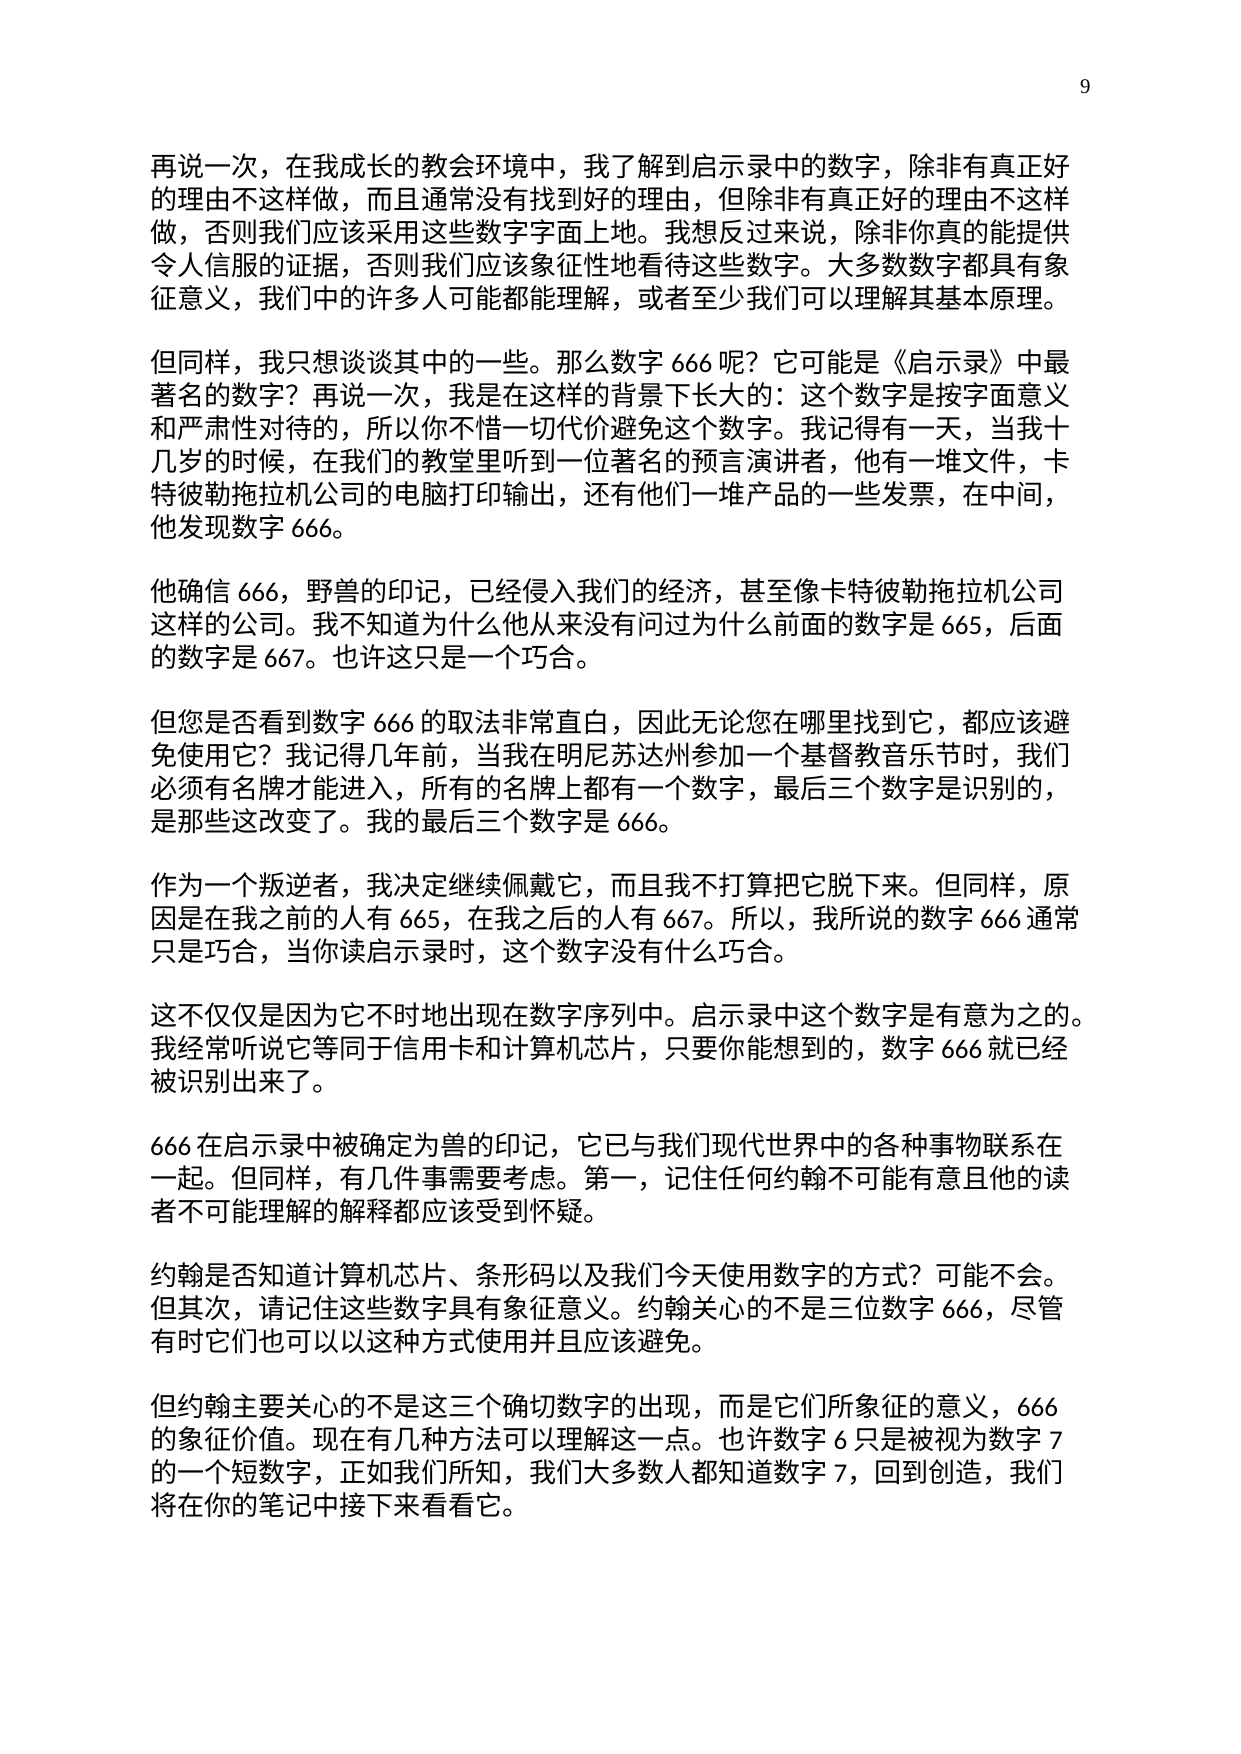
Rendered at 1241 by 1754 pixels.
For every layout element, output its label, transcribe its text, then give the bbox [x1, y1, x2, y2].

text 666在启示录中被确定为兽的印记，它已与我们现代世界中的各种事物联系在一起。但同样，有几件事需要考虑。第一，记住任何约翰不可能有意且他的读者不可能理解的解释都应该受到怀疑。 [150, 1129, 1090, 1228]
text 他确信 666，野兽的印记，已经侵入我们的经济，甚至像卡特彼勒拖拉机公司这样的公司。我不知道为什么他从来没有问过为什么前面的数字是665，后面的数字是667。也许这只是一个巧合。 [150, 576, 1090, 674]
text 再说一次，在我成长的教会环境中，我了解到启示录中的数字，除非有真正好的理由不这样做，而且通常没有找到好的理由，但除非有真正好的理由不这样做，否则我们应该采用这些数字字面上地。我想反过来说，除非你真的能提供令人信服的证据，否则我们应该象征性地看待这些数字。大多数数字都具有象征意义，我们中的许多人可能都能理解，或者至少我们可以理解其基本原理。 [150, 150, 1090, 315]
text 这不仅仅是因为它不时地出现在数字序列中。启示录中这个数字是有意为之的。我经常听说它等同于信用卡和计算机芯片，只要你能想到的，数字666就已经被识别出来了。 [150, 999, 1090, 1098]
text 约翰是否知道计算机芯片、条形码以及我们今天使用数字的方式？可能不会。但其次，请记住这些数字具有象征意义。约翰关心的不是三位数字 666，尽管有时它们也可以以这种方式使用并且应该避免。 [150, 1259, 1090, 1359]
text 但同样，我只想谈谈其中的一些。那么数字 666 呢？它可能是《启示录》中最著名的数字？再说一次，我是在这样的背景下长大的：这个数字是按字面意义和严肃性对待的，所以你不惜一切代价避免这个数字。我记得有一天，当我十几岁的时候，在我们的教堂里听到一位著名的预言演讲者，他有一堆文件，卡特彼勒拖拉机公司的电脑打印输出，还有他们一堆产品的一些发票，在中间，他发现数字666。 [150, 346, 1090, 544]
text 但约翰主要关心的不是这三个确切数字的出现，而是它们所象征的意义，666 的象征价值。现在有几种方法可以理解这一点。也许数字 6 只是被视为数字 7 的一个短数字，正如我们所知，我们大多数人都知道数字 7，回到创造，我们将在你的笔记中接下来看看它。 [150, 1390, 1090, 1522]
text 作为一个叛逆者，我决定继续佩戴它，而且我不打算把它脱下来。但同样，原因是在我之前的人有665，在我之后的人有667。所以，我所说的数字666通常只是巧合，当你读启示录时，这个数字没有什么巧合。 [150, 869, 1090, 968]
text 但您是否看到数字 666 的取法非常直白，因此无论您在哪里找到它，都应该避免使用它？我记得几年前，当我在明尼苏达州参加一个基督教音乐节时，我们必须有名牌才能进入，所有的名牌上都有一个数字，最后三个数字是识别的，是那些这改变了。我的最后三个数字是 666。 [150, 706, 1090, 838]
